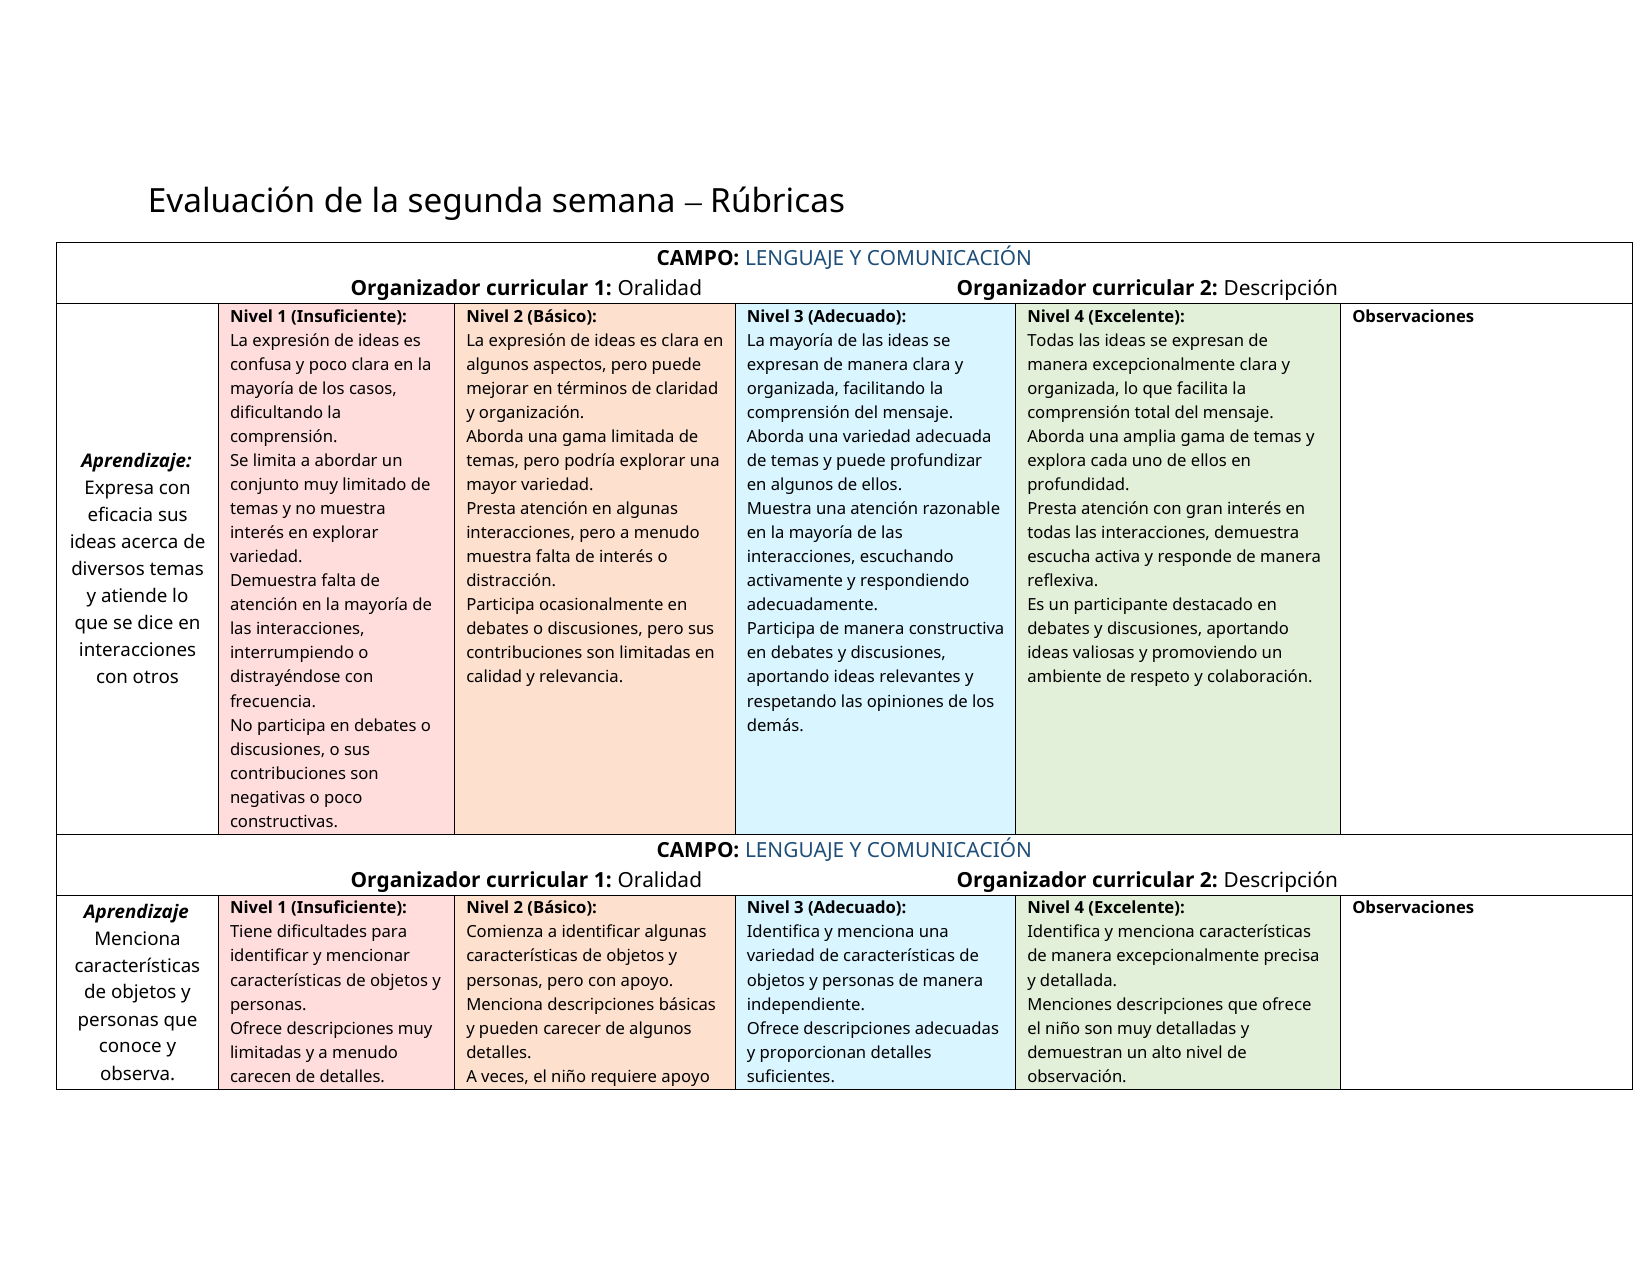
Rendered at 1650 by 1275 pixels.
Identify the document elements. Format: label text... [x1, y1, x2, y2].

table_cell Observaciones [1341, 304, 1632, 834]
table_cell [736, 896, 1015, 1089]
table_cell Nivel 3 (Adecuado): La mayoría de las ideas se expresan de manera clara y organizada, facilitando la comprensión del mensaje. Aborda una variedad adecuada de temas y puede profundizar en algunos de ellos. Muestra una atención razonable en la mayoría de las interacciones, escuchando activamente y respondiendo adecuadamente. Participa de manera constructiva en debates y discusiones, aportando ideas relevantes y respetando las opiniones de los demás. [736, 304, 1015, 834]
table_cell Aprendizaje: Expresa con eficacia sus ideas acerca de diversos temas y atiende lo que se dice en interacciones con otros [57, 304, 218, 834]
table_cell Nivel 1 (Insuficiente): La expresión de ideas es confusa y poco clara en la mayoría de los casos, dificultando la comprensión. Se limita a abordar un conjunto muy limitado de temas y no muestra interés en explorar variedad. Demuestra falta de atención en la mayoría de las interacciones, interrumpiendo o distrayéndose con frecuencia. No participa en debates o discusiones, o sus contribuciones son negativas o poco constructivas. [219, 304, 454, 834]
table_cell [57, 896, 218, 1089]
table_cell Observaciones [1341, 896, 1632, 1089]
table_cell CAMPO: LENGUAJE Y COMUNICACIÓN Organizador curricular 1: Oralidad Organizador curricular 2: Descripción [57, 835, 1632, 895]
text Evaluación de la segunda semana – Rúbricas [148, 177, 1502, 223]
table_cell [455, 896, 735, 1089]
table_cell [1016, 896, 1340, 1089]
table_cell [219, 896, 454, 1089]
table_cell Nivel 4 (Excelente): Todas las ideas se expresan de manera excepcionalmente clara y organizada, lo que facilita la comprensión total del mensaje. Aborda una amplia gama de temas y explora cada uno de ellos en profundidad. Presta atención con gran interés en todas las interacciones, demuestra escucha activa y responde de manera reflexiva. Es un participante destacado en debates y discusiones, aportando ideas valiosas y promoviendo un ambiente de respeto y colaboración. [1016, 304, 1340, 834]
table_cell Nivel 2 (Básico): La expresión de ideas es clara en algunos aspectos, pero puede mejorar en términos de claridad y organización. Aborda una gama limitada de temas, pero podría explorar una mayor variedad. Presta atención en algunas interacciones, pero a menudo muestra falta de interés o distracción. Participa ocasionalmente en debates o discusiones, pero sus contribuciones son limitadas en calidad y relevancia. [455, 304, 735, 834]
table_header CAMPO: LENGUAJE Y COMUNICACIÓN Organizador curricular 1: Oralidad Organizador curricular 2: Descripción [57, 243, 1632, 303]
